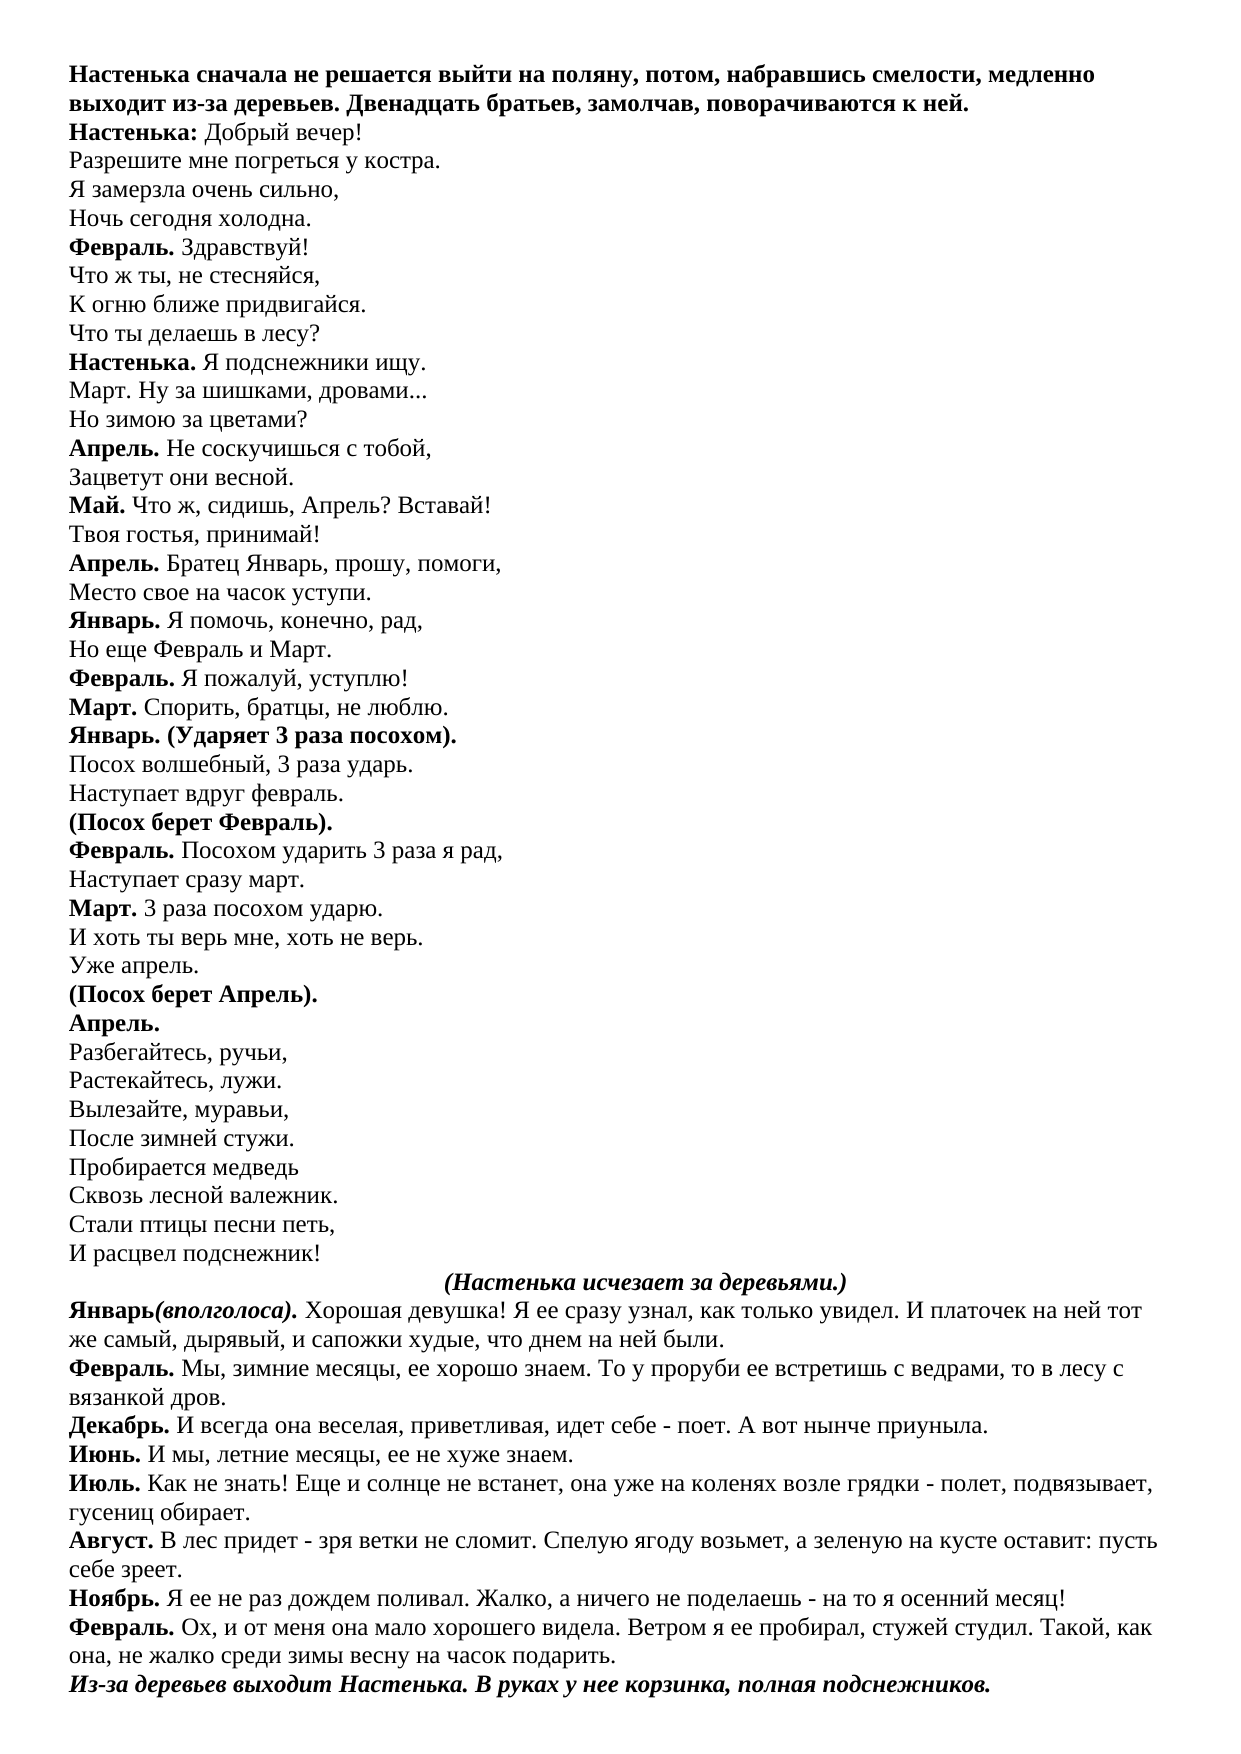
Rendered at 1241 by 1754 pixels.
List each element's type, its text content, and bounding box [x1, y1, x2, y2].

text Март. 3 раза посохом ударю. [69, 893, 1167, 922]
text Март. Ну за шишками, дровами... Но зимою за цветами? [69, 375, 1167, 433]
text Настенька: Добрый вечер! [69, 117, 1167, 145]
text (Посох берет Апрель). [69, 979, 1167, 1008]
text Апрель. Братец Январь, прошу, помоги, Место свое на часок уступи. [69, 548, 1167, 605]
text Август. В лес придет - зря ветки не сломит. Спелую ягоду возьмет, а зеленую на кусте оставит: пусть себе зреет. Ноябрь. Я ее не раз дождем поливал. Жалко, а ничего не поделаешь - на то я осенний месяц! Февраль. Ох, и от меня она мало хорошего видела. Ветром я ее пробирал, стужей студил. Такой, как она, не жалко среди зимы весну на часок подарить. [69, 1525, 1167, 1669]
text Февраль. Посохом ударить 3 раза я рад, [69, 835, 1167, 864]
text Май. Что ж, сидишь, Апрель? Вставай! Твоя гостья, принимай! [69, 490, 1167, 548]
text Апрель. [69, 1008, 1167, 1037]
text (Настенька исчезает за деревьями.) Январь(вполголоса). Хорошая девушка! Я ее сразу узнал, как только увидел. И платочек на ней тот же самый, дырявый, и сапожки худые, что днем на ней были. [69, 1267, 1167, 1353]
text Март. Спорить, братцы, не люблю. [69, 692, 1167, 720]
text Февраль. Здравствуй! Что ж ты, не стесняйся, К огню ближе придвигайся. Что ты делаешь в лесу? [69, 232, 1167, 347]
text Настенька сначала не решается выйти на поляну, потом, набравшись смелости, медленно выходит из-за деревьев. Двенадцать братьев, замолчав, поворачиваются к ней. [69, 59, 1167, 117]
text Из-за деревьев выходит Настенька. В руках у нее корзинка, полная подснежников. [69, 1669, 1167, 1698]
text Февраль. Я пожалуй, уступлю! [69, 663, 1167, 692]
text Уже апрель. [69, 950, 1167, 979]
text Настенька. Я подснежники ищу. [69, 347, 1167, 375]
text Декабрь. И всегда она веселая, приветливая, идет себе - поет. А вот нынче приуныла. Июнь. И мы, летние месяцы, ее не хуже знаем. Июль. Как не знать! Еще и солнце не встанет, она уже на коленях возле грядки - полет, подвязывает, гусениц обирает. [69, 1410, 1167, 1525]
text Разбегайтесь, ручьи, Растекайтесь, лужи. Вылезайте, муравьи, После зимней стужи. Пробирается медведь Сквозь лесной валежник. Стали птицы песни петь, И расцвел подснежник! [69, 1037, 1167, 1267]
text Наступает сразу март. [69, 864, 1167, 893]
text (Посох берет Февраль). [69, 807, 1167, 835]
text Январь. Я помочь, конечно, рад, Но еще Февраль и Март. [69, 605, 1167, 663]
text Апрель. Не соскучишься с тобой, Зацветут они весной. [69, 433, 1167, 490]
text Февраль. Мы, зимние месяцы, ее хорошо знаем. То у проруби ее встретишь с ведрами, то в лесу с вязанкой дров. [69, 1353, 1167, 1410]
text Январь. (Ударяет 3 раза посохом). Посох волшебный, 3 раза ударь. [69, 720, 1167, 778]
text Разрешите мне погреться у костра. Я замерзла очень сильно, Ночь сегодня холодна. [69, 145, 1167, 232]
text И хоть ты верь мне, хоть не верь. [69, 922, 1167, 950]
text Наступает вдруг февраль. [69, 778, 1167, 807]
